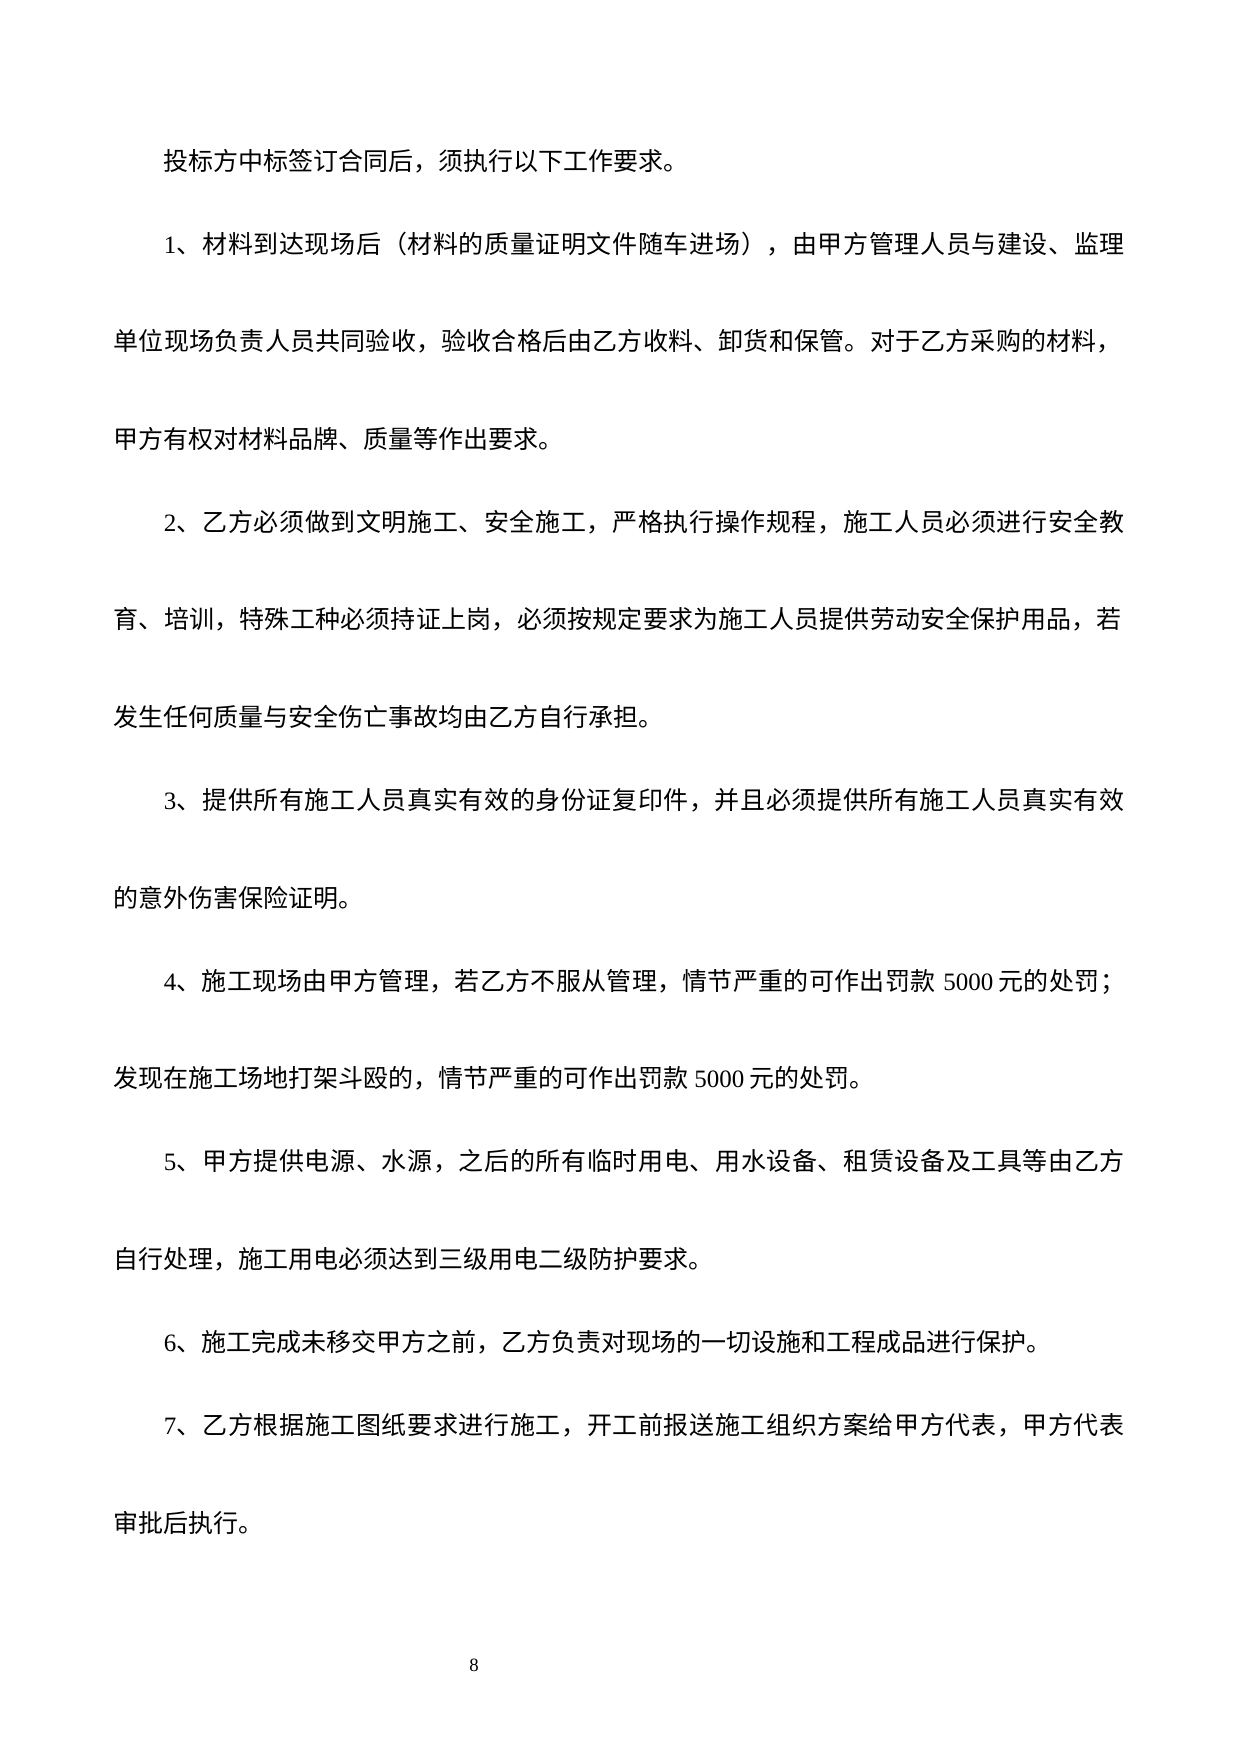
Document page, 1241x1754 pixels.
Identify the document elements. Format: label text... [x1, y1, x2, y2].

text 7、乙方根据施工图纸要求进行施工，开工前报送施工组织方案给甲方代表，甲方代表审批后执行。 [113, 1391, 1125, 1554]
text 2、乙方必须做到文明施工、安全施工，严格执行操作规程，施工人员必须进行安全教育、培训，特殊工种必须持证上岗，必须按规定要求为施工人员提供劳动安全保护用品，若发生任何质量与安全伤亡事故均由乙方自行承担。 [113, 488, 1125, 748]
text 5、甲方提供电源、水源，之后的所有临时用电、用水设备、租赁设备及工具等由乙方自行处理，施工用电必须达到三级用电二级防护要求。 [113, 1127, 1125, 1290]
text 4、施工现场由甲方管理，若乙方不服从管理，情节严重的可作出罚款 5000元的处罚；发现在施工场地打架斗殴的，情节严重的可作出罚款 5000元的处罚。 [113, 947, 1125, 1109]
text 6、施工完成未移交甲方之前，乙方负责对现场的一切设施和工程成品进行保护。 [113, 1308, 1125, 1373]
text 1、材料到达现场后（材料的质量证明文件随车进场），由甲方管理人员与建设、监理单位现场负责人员共同验收，验收合格后由乙方收料、卸货和保管。对于乙方采购的材料，甲方有权对材料品牌、质量等作出要求。 [113, 210, 1125, 470]
text 投标方中标签订合同后，须执行以下工作要求。 [113, 127, 1125, 192]
text 3、提供所有施工人员真实有效的身份证复印件，并且必须提供所有施工人员真实有效的意外伤害保险证明。 [113, 766, 1125, 929]
